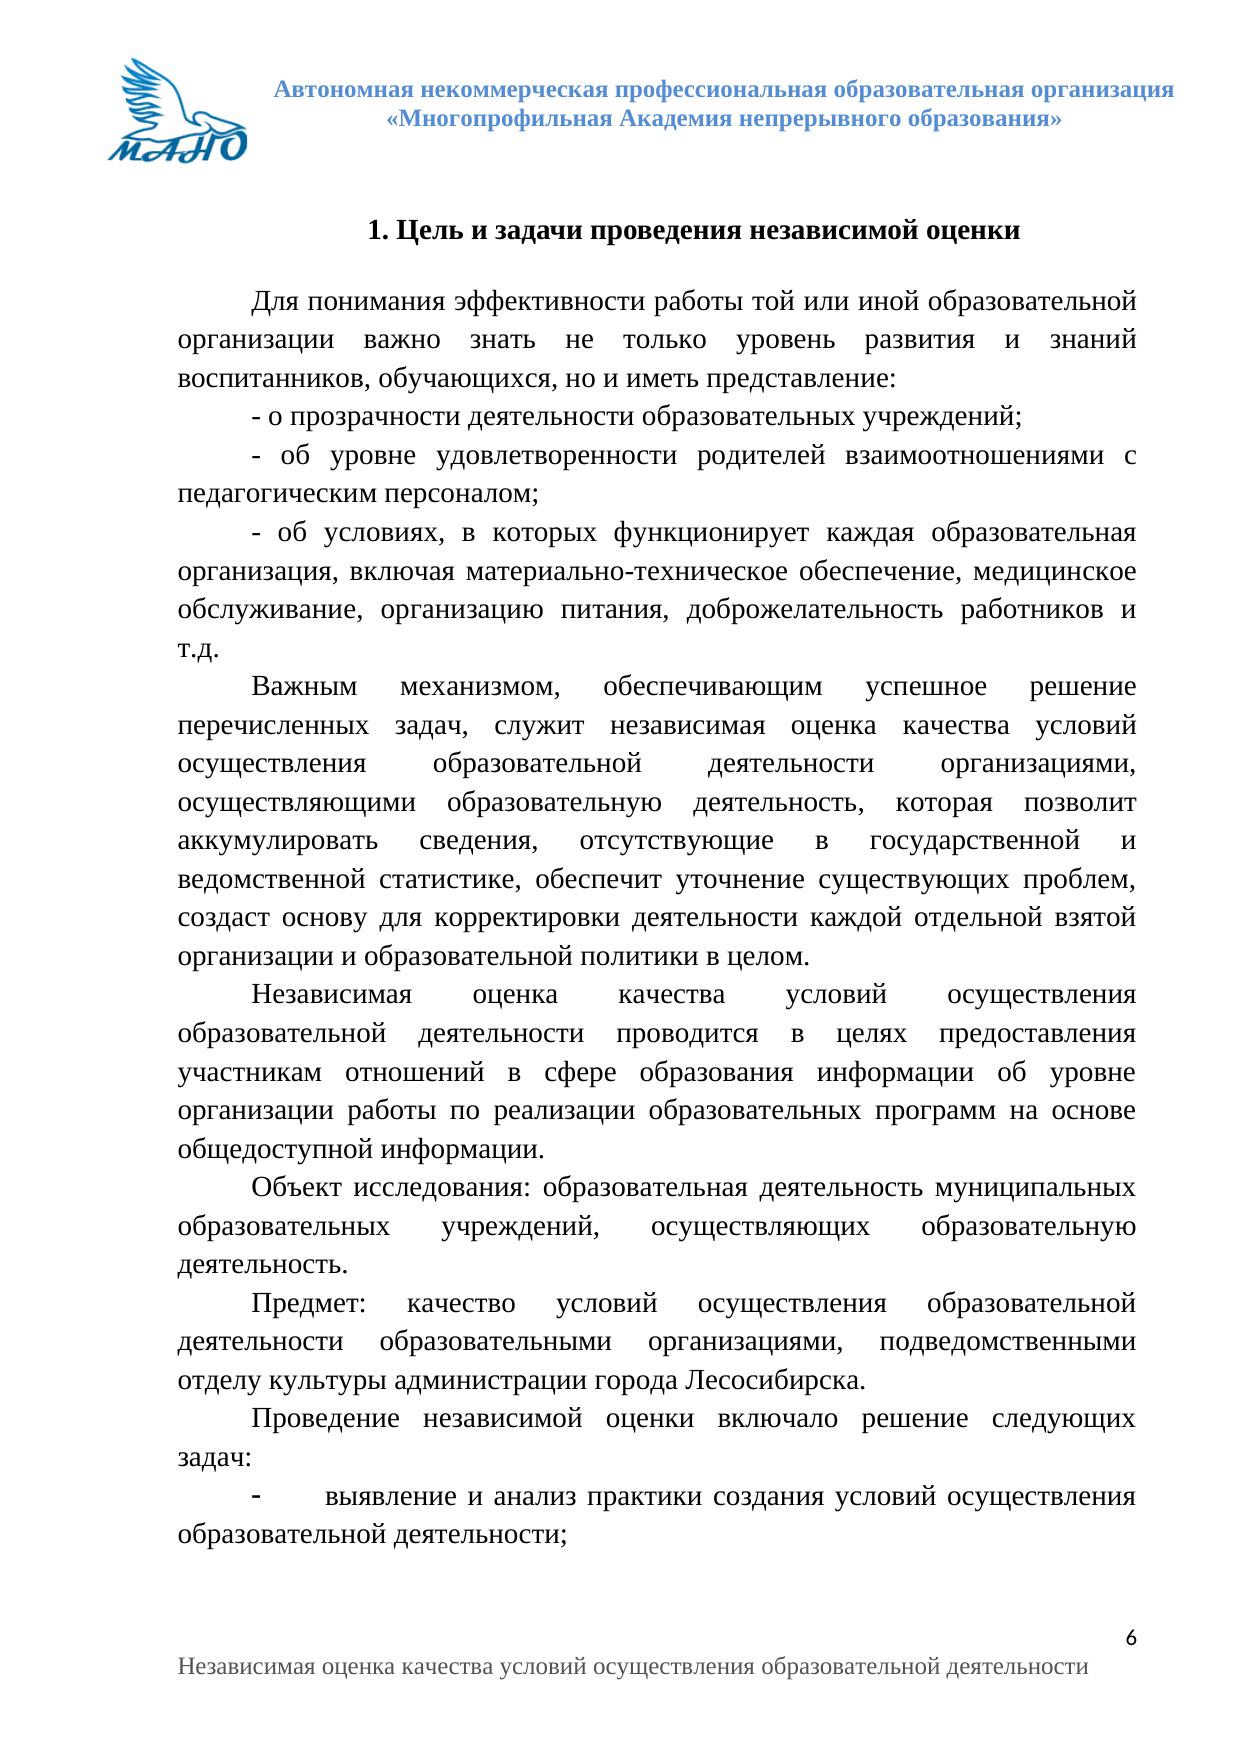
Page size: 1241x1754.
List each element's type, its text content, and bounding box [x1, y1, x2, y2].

text Объект исследования: образовательная деятельность муниципальных образовательных учреждений, осуществляющих образовательную деятельность. [177, 1169, 1137, 1280]
text - об условиях, в которых функционирует каждая образовательная организация, включая материально-техническое обеспечение, медицинское обслуживание, организацию питания, доброжелательность работников и т.д. [177, 514, 1137, 663]
text Предмет: качество условий осуществления образовательной деятельности образовательными организациями, подведомственными отделу культуры администрации города Лесосибирска. [177, 1285, 1137, 1396]
text - о прозрачности деятельности образовательных учреждений; [177, 398, 1137, 432]
text Независимая оценка качества условий осуществления образовательной деятельности проводится в целях предоставления участникам отношений в сфере образования информации об уровне организации работы по реализации образовательных программ на основе общедоступной информации. [177, 977, 1137, 1164]
text Проведение независимой оценки включало решение следующих задач: [177, 1401, 1137, 1473]
text Для понимания эффективности работы той или иной образовательной организации важно знать не только уровень развития и знаний воспитанников, обучающихся, но и иметь представление: [177, 283, 1137, 393]
text - об уровне удовлетворенности родителей взаимоотношениями с педагогическим персоналом; [177, 437, 1137, 509]
list выявление и анализ практики создания условий осуществления образовательной деятельности; [177, 1478, 1137, 1550]
subtitle 1. Цель и задачи проведения независимой оценки [177, 212, 1137, 246]
text Важным механизмом, обеспечивающим успешное решение перечисленных задач, служит независимая оценка качества условий осуществления образовательной деятельности организациями, осуществляющими образовательную деятельность, которая позволит аккумулировать сведения, отсутствующие в государственной и ведомственной статистике, обеспечит уточнение существующих проблем, создаст основу для корректировки деятельности каждой отдельной взятой организации и образовательной политики в целом. [177, 668, 1137, 972]
picture [106, 57, 248, 164]
